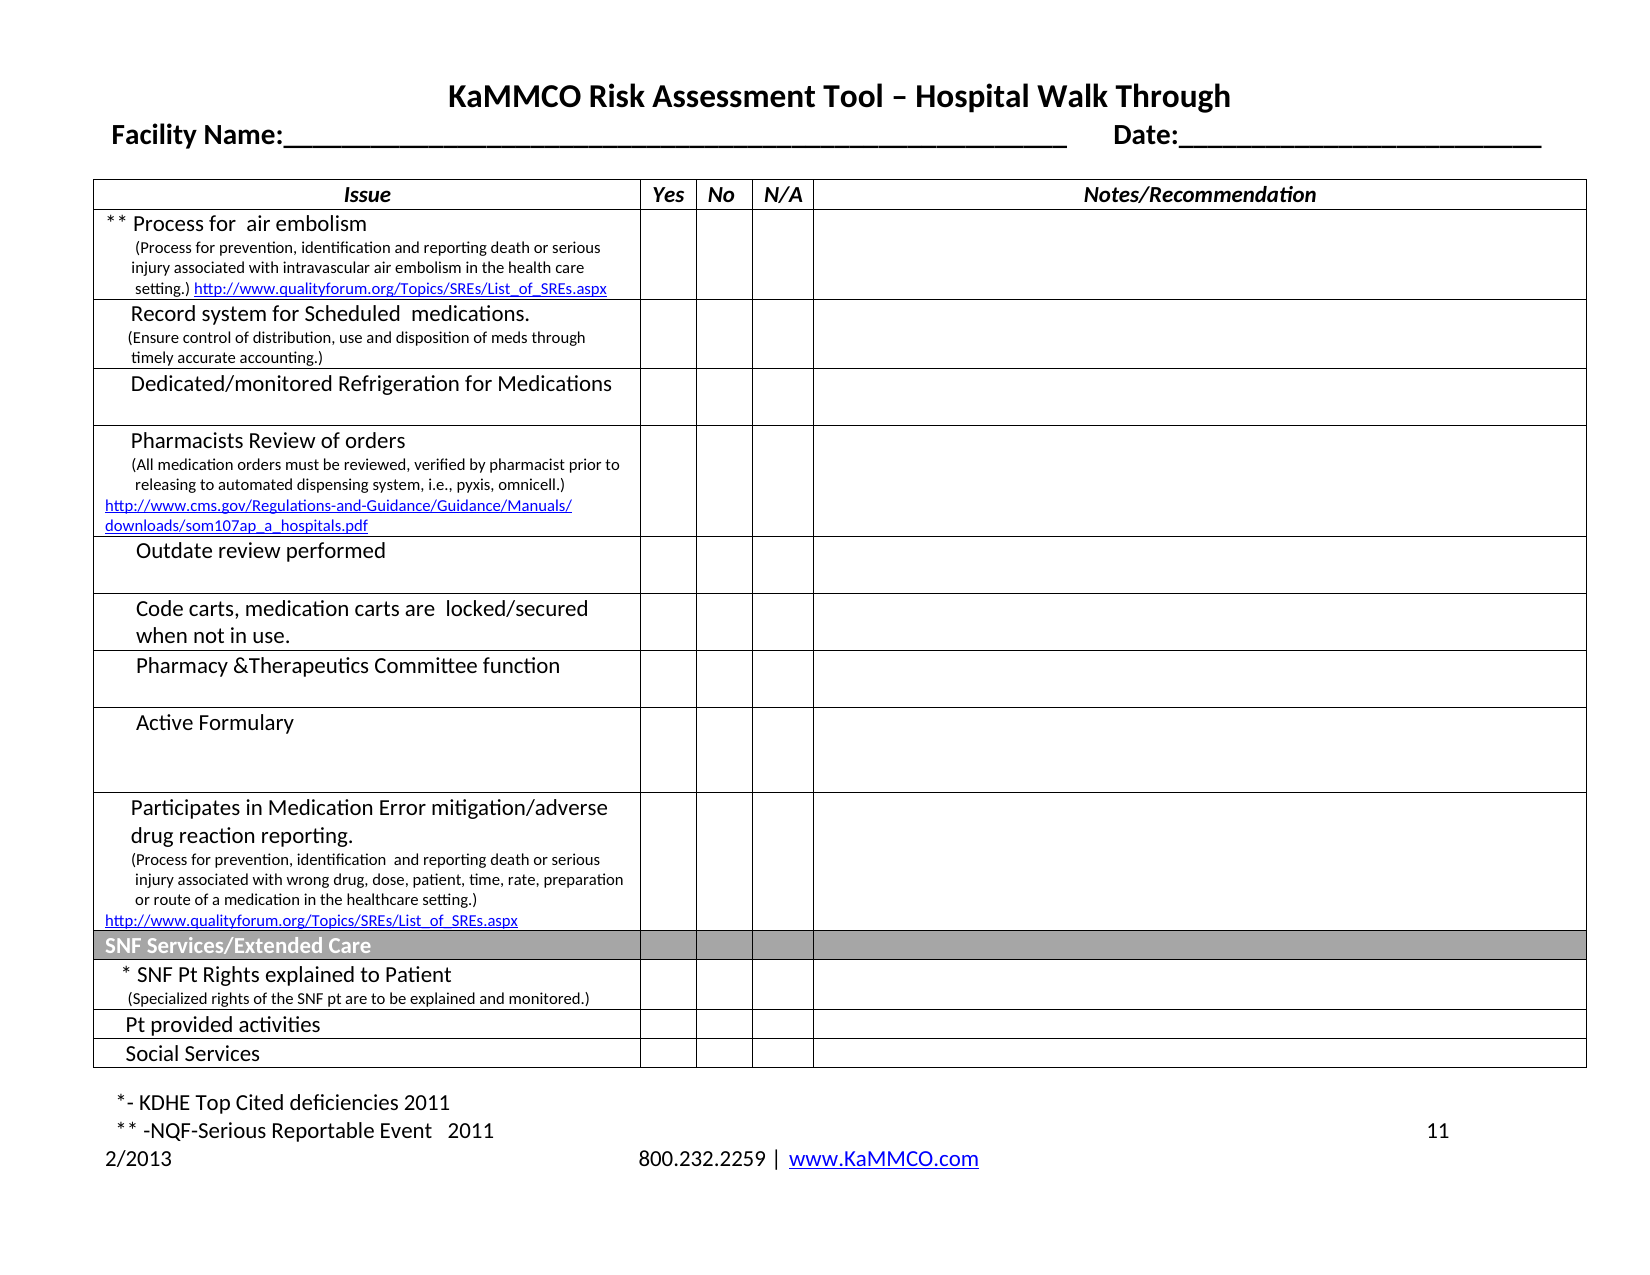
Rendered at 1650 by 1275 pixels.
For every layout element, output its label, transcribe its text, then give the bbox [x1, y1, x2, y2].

table_cell [697, 369, 752, 425]
table_cell Pharmacists Review of orders (All medication orders must be reviewed, verified by pharmacist prior to releasing to automated dispensing system, i.e., pyxis, omnicell.) http://www.cms.gov/Regulations-and-Guidance/Guidance/Manuals/downloads/som107ap_a_hospitals.pdf [94, 426, 640, 536]
table_cell [753, 651, 813, 707]
table_cell [814, 1039, 1586, 1067]
table_cell [697, 594, 752, 650]
table_cell [641, 537, 696, 593]
table_cell [641, 369, 696, 425]
table_cell [697, 931, 752, 959]
table_cell SNF Services/Extended Care [94, 931, 640, 959]
table_cell [814, 708, 1586, 792]
table_cell [641, 960, 696, 1009]
table_cell [814, 594, 1586, 650]
table_cell [814, 931, 1586, 959]
table_cell Record system for Scheduled medications. (Ensure control of distribution, use and disposition of meds through timely accurate accounting.) [94, 300, 640, 368]
table_cell [753, 793, 813, 930]
table_cell [641, 210, 696, 298]
table_cell Active Formulary [94, 708, 640, 792]
table_cell Pharmacy &Therapeutics Committee function [94, 651, 640, 707]
table_cell [814, 210, 1586, 298]
table_cell [753, 960, 813, 1009]
table_cell [753, 1010, 813, 1038]
table_cell [641, 300, 696, 368]
table_cell [697, 651, 752, 707]
table_cell [753, 1039, 813, 1067]
table_cell [697, 426, 752, 536]
table_cell [753, 426, 813, 536]
table_cell [814, 793, 1586, 930]
table_cell [753, 931, 813, 959]
table_cell Participates in Medication Error mitigation/adverse drug reaction reporting. (Process for prevention, identification and reporting death or serious injury associated with wrong drug, dose, patient, time, rate, preparation or route of a medication in the healthcare setting.) http://www.qualityforum.org/Topics/SREs/List_of_SREs.aspx [94, 793, 640, 930]
table_cell No [697, 180, 752, 208]
table_cell [753, 300, 813, 368]
table_cell ** Process for air embolism (Process for prevention, identification and reporting death or serious injury associated with intravascular air embolism in the health care setting.) http://www.qualityforum.org/Topics/SREs/List_of_SREs.aspx [94, 210, 640, 298]
table_cell [697, 210, 752, 298]
table_cell [753, 369, 813, 425]
table_cell [753, 210, 813, 298]
table_cell [814, 651, 1586, 707]
table_cell [814, 369, 1586, 425]
table_cell [697, 1039, 752, 1067]
table_cell Issue [94, 180, 640, 208]
table_cell [814, 300, 1586, 368]
table_cell [753, 594, 813, 650]
table_cell [697, 793, 752, 930]
table_cell * SNF Pt Rights explained to Patient (Specialized rights of the SNF pt are to be explained and monitored.) [94, 960, 640, 1009]
table_cell [697, 708, 752, 792]
table_cell [814, 1010, 1586, 1038]
table_cell Pt provided activities [94, 1010, 640, 1038]
table_cell Dedicated/monitored Refrigeration for Medications [94, 369, 640, 425]
table_cell [641, 931, 696, 959]
table_cell [753, 708, 813, 792]
table_cell [814, 537, 1586, 593]
table_cell [641, 426, 696, 536]
table_cell [697, 1010, 752, 1038]
table_cell [814, 960, 1586, 1009]
table_cell [641, 1039, 696, 1067]
table_cell [753, 537, 813, 593]
table_cell [641, 708, 696, 792]
table_cell [697, 300, 752, 368]
table_cell Social Services [94, 1039, 640, 1067]
table_cell [641, 793, 696, 930]
table_cell Outdate review performed [94, 537, 640, 593]
table_cell Yes [641, 180, 696, 208]
table_cell [697, 537, 752, 593]
table_cell Code carts, medication carts are locked/secured when not in use. [94, 594, 640, 650]
table_cell N/A [753, 180, 813, 208]
table_cell Notes/Recommendation [814, 180, 1586, 208]
table_cell [814, 426, 1586, 536]
table_cell [697, 960, 752, 1009]
table_cell [641, 594, 696, 650]
table_cell [641, 1010, 696, 1038]
table_cell [641, 651, 696, 707]
